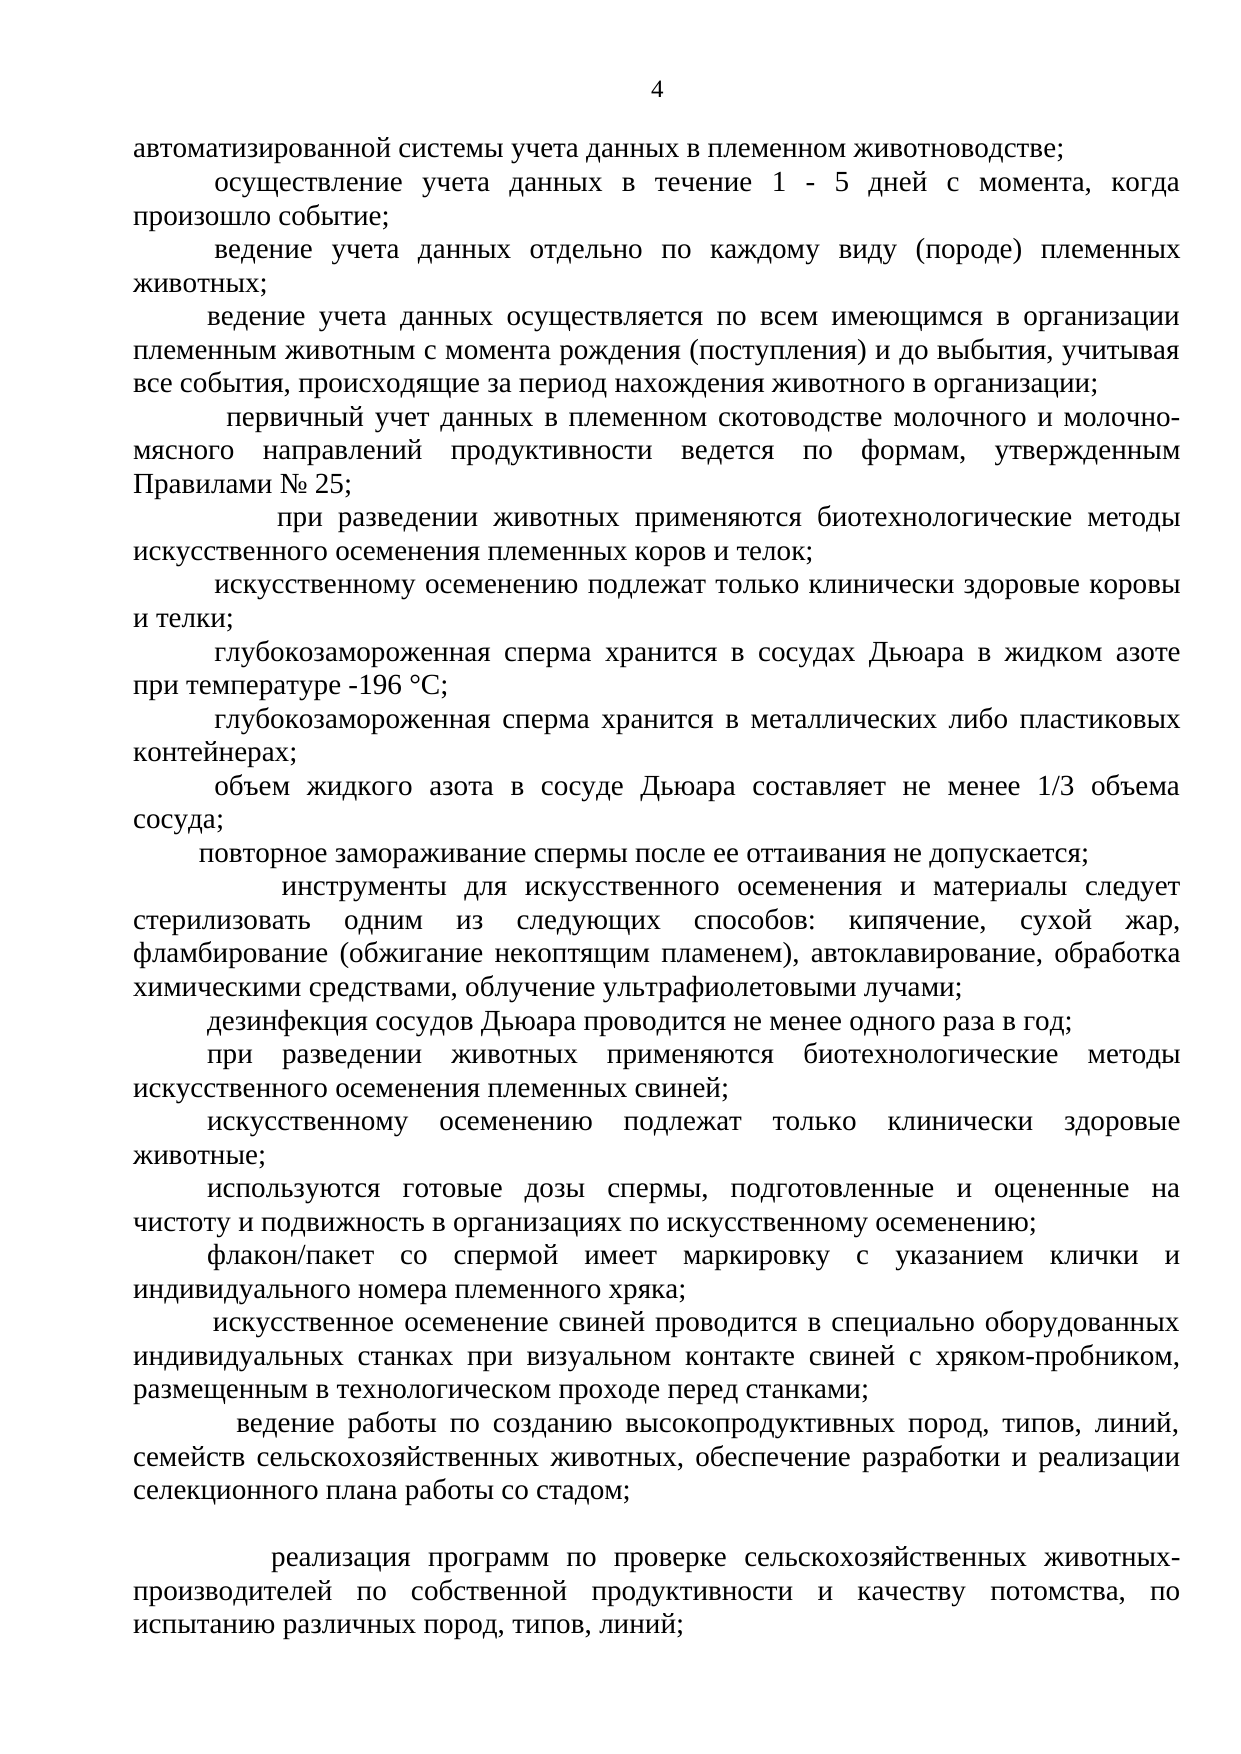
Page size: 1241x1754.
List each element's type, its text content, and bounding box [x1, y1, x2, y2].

text искусственному осеменению подлежат только клинически здоровые коровы и телки; [133, 567, 1181, 634]
text глубокозамороженная сперма хранится в сосудах Дьюара в жидком азоте при температуре -196 °C; [133, 634, 1181, 701]
text реализация программ по проверке сельскохозяйственных животных-производителей по собственной продуктивности и качеству потомства, по испытанию различных пород, типов, линий; [133, 1539, 1181, 1640]
text дезинфекция сосудов Дьюара проводится не менее одного раза в год; [133, 1003, 1181, 1036]
text первичный учет данных в племенном скотоводстве молочного и молочно-мясного направлений продуктивности ведется по формам, утвержденным Правилами № 25; [133, 399, 1181, 499]
text глубокозамороженная сперма хранится в металлических либо пластиковых контейнерах; [133, 701, 1181, 768]
text инструменты для искусственного осеменения и материалы следует стерилизовать одним из следующих способов: кипячение, сухой жар, фламбирование (обжигание некоптящим пламенем), автоклавирование, обработка химическими средствами, облучение ультрафиолетовыми лучами; [133, 868, 1181, 1003]
text объем жидкого азота в сосуде Дьюара составляет не менее 1/3 объема сосуда; [133, 768, 1181, 835]
text используются готовые дозы спермы, подготовленные и оцененные на чистоту и подвижность в организациях по искусственному осеменению; [133, 1170, 1181, 1237]
text искусственному осеменению подлежат только клинически здоровые животные; [133, 1103, 1181, 1170]
text повторное замораживание спермы после ее оттаивания не допускается; [133, 835, 1181, 868]
text ведение работы по созданию высокопродуктивных пород, типов, линий, семейств сельскохозяйственных животных, обеспечение разработки и реализации селекционного плана работы со стадом; [133, 1405, 1181, 1506]
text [133, 131, 1181, 164]
text ведение учета данных отдельно по каждому виду (породе) племенных животных; [133, 231, 1181, 298]
text искусственное осеменение свиней проводится в специально оборудованных индивидуальных станках при визуальном контакте свиней с хряком-пробником, размещенным в технологическом проходе перед станками; [133, 1304, 1181, 1405]
text флакон/пакет со спермой имеет маркировку с указанием клички и индивидуального номера племенного хряка; [133, 1237, 1181, 1304]
text при разведении животных применяются биотехнологические методы искусственного осеменения племенных коров и телок; [133, 499, 1181, 567]
text при разведении животных применяются биотехнологические методы искусственного осеменения племенных свиней; [133, 1036, 1181, 1103]
text осуществление учета данных в течение 1 - 5 дней с момента, когда произошло событие; [133, 164, 1181, 231]
text ведение учета данных осуществляется по всем имеющимся в организации племенным животным с момента рождения (поступления) и до выбытия, учитывая все события, происходящие за период нахождения животного в организации; [133, 298, 1181, 399]
